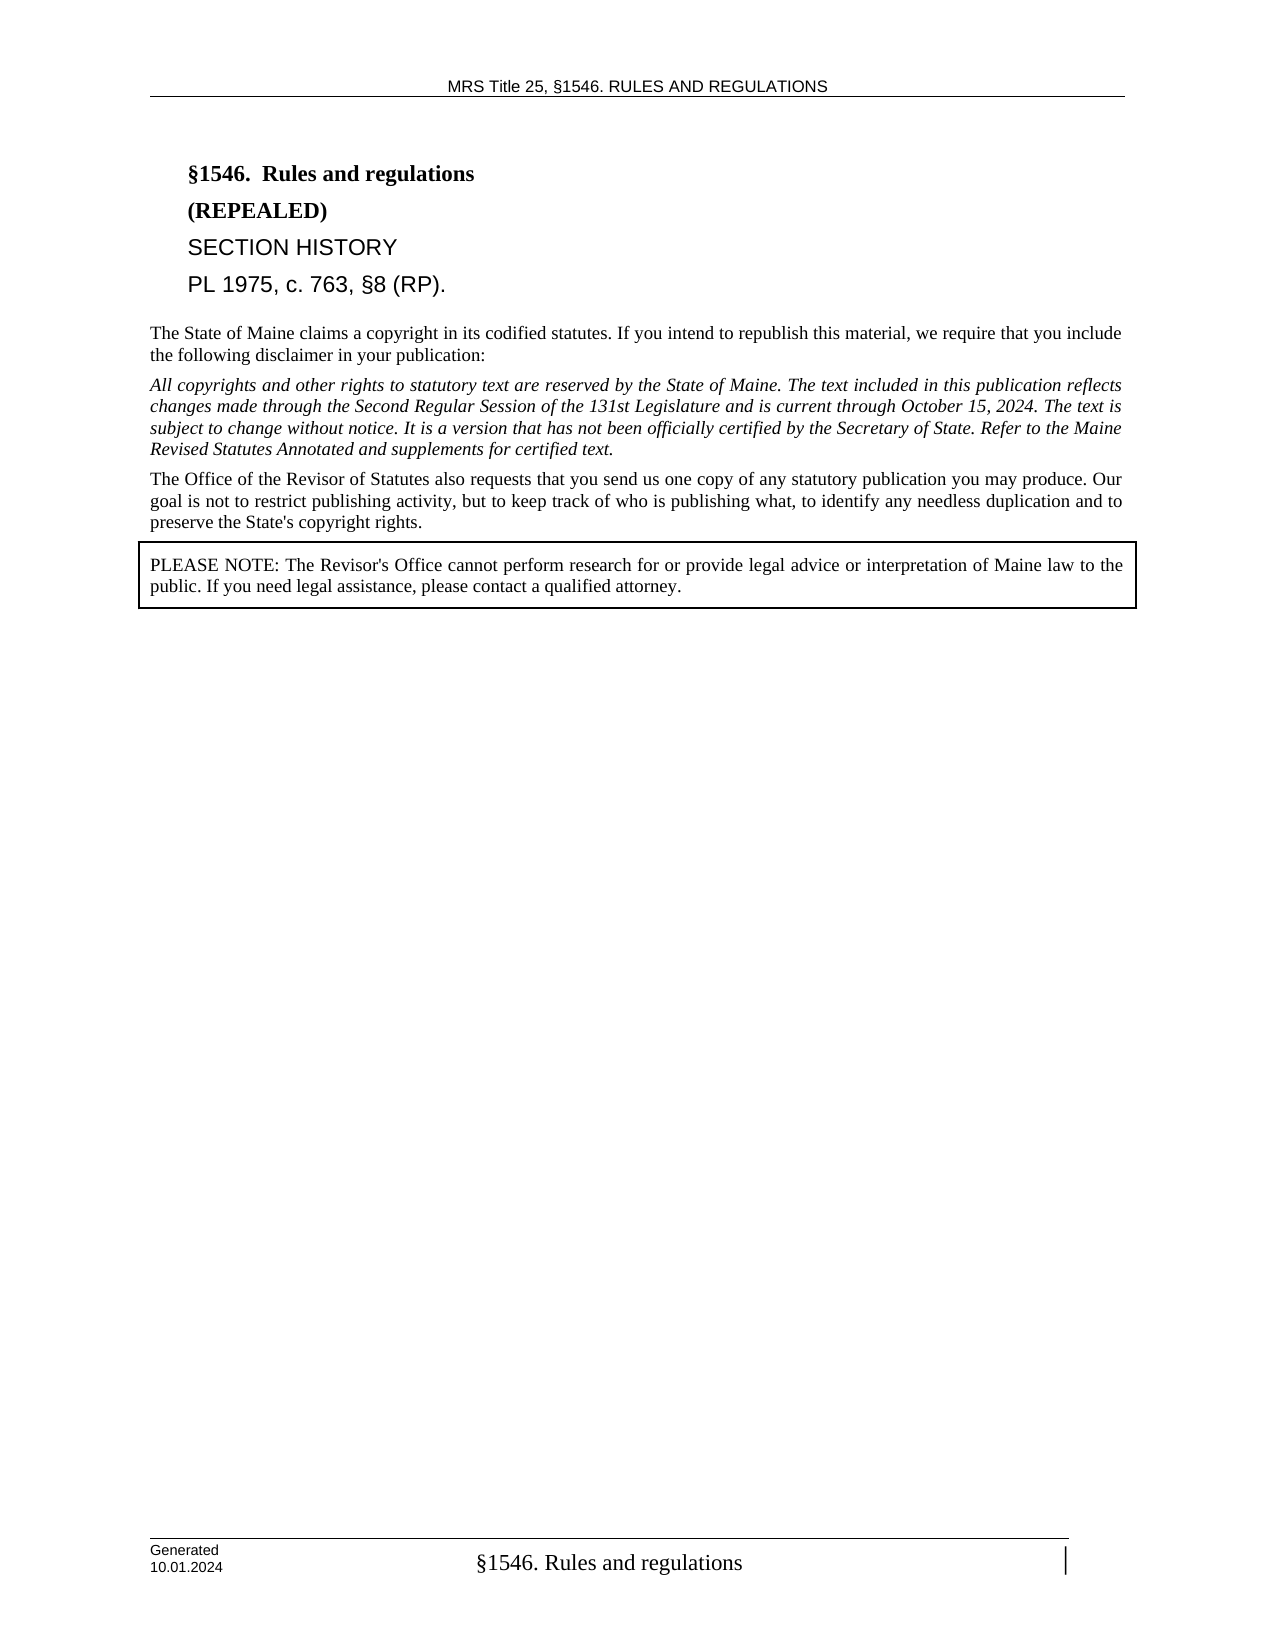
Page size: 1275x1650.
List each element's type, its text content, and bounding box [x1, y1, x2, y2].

text PL 1975, c. 763, §8 (RP). [187, 271, 1125, 297]
text SECTION HISTORY [187, 234, 1125, 260]
text (REPEALED) [187, 197, 1125, 223]
text All copyrights and other rights to statutory text are reserved by the State of Maine. The text included in this publication reflects changes made through the Second Regular Session of the 131st Legislature and is current through October 15, 2024 . The text is subject to change without notice. It is a version that has not been officially certified by the Secretary of State. Refer to the Maine Revised Statutes Annotated and supplements for certified text. [150, 373, 1125, 460]
text §1546. Rules and regulations [187, 160, 1125, 187]
text The Office of the Revisor of Statutes also requests that you send us one copy of any statutory publication you may produce. Our goal is not to restrict publishing activity, but to keep track of who is publishing what, to identify any needless duplication and to preserve the State's copyright rights. [150, 468, 1125, 533]
text PLEASE NOTE: The Revisor's Office cannot perform research for or provide legal advice or interpretation of Maine law to the public. If you need legal assistance, please contact a qualified attorney. [140, 543, 1135, 607]
text The State of Maine claims a copyright in its codified statutes. If you intend to republish this material, we require that you include the following disclaimer in your publication: [150, 322, 1125, 365]
